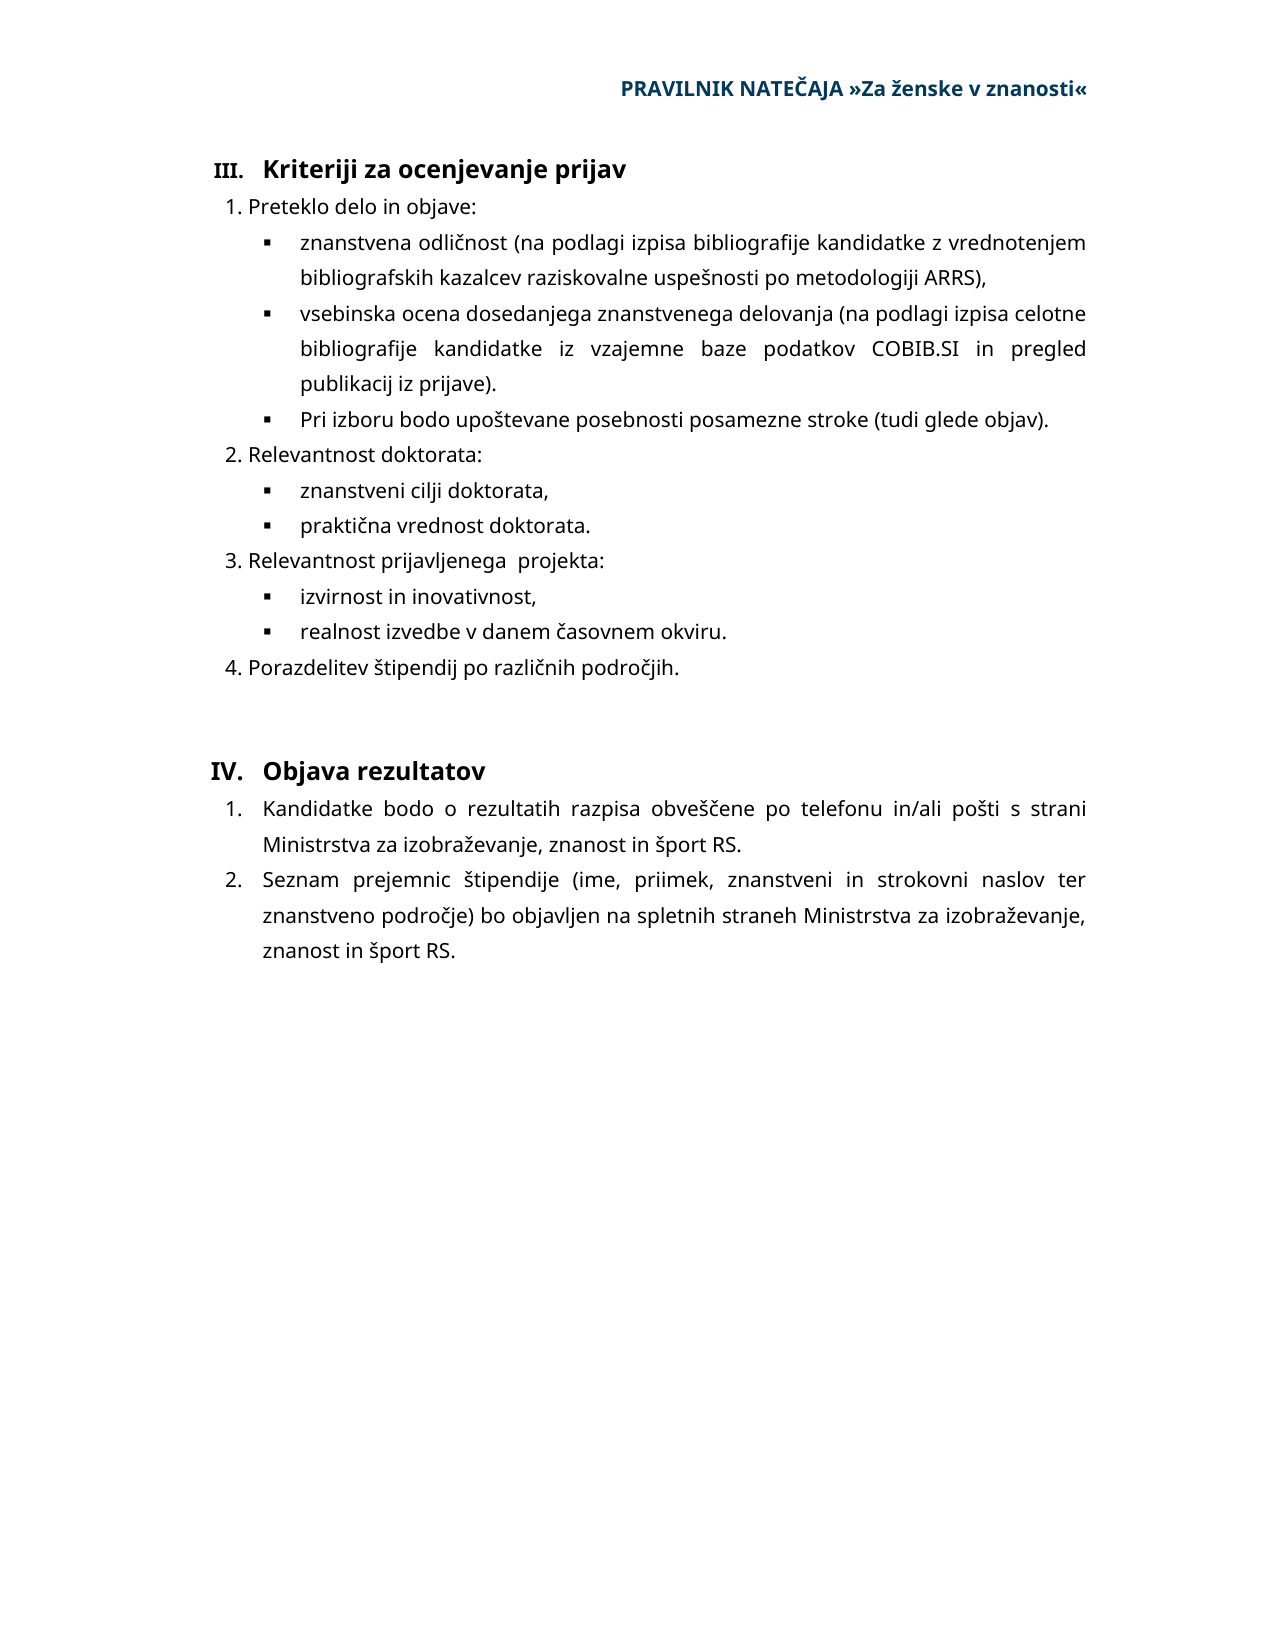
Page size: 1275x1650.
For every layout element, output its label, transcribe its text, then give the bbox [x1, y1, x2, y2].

list znanstvena odličnost (na podlagi izpisa bibliografije kandidatke z vrednotenjem bibliografskih kazalcev raziskovalne uspešnosti po metodologiji ARRS), [262, 221, 1087, 292]
list Pri izboru bodo upoštevane posebnosti posamezne stroke (tudi glede objav). [262, 398, 1087, 433]
text 3. Relevantnost prijavljenega projekta: [187, 539, 1087, 575]
list Objava rezultatov [244, 752, 1087, 787]
list izvirnost in inovativnost, [262, 575, 1087, 610]
list znanstveni cilji doktorata, [262, 469, 1087, 504]
text 4. Porazdelitev štipendij po različnih področjih. [225, 646, 1087, 681]
text 2. Relevantnost doktorata: [187, 433, 1087, 469]
list Kandidatke bodo o rezultatih razpisa obveščene po telefonu in/ali pošti s strani Ministrstva za izobraževanje, znanost in šport RS. [225, 787, 1087, 858]
list Kriteriji za ocenjevanje prijav [244, 150, 1087, 185]
list praktična vrednost doktorata. [262, 504, 1087, 539]
list realnost izvedbe v danem časovnem okviru. [262, 610, 1087, 646]
text 1. Preteklo delo in objave: [187, 185, 1087, 221]
list Seznam prejemnic štipendije (ime, priimek, znanstveni in strokovni naslov ter znanstveno področje) bo objavljen na spletnih straneh Ministrstva za izobraževanje, znanost in šport RS. [225, 858, 1087, 964]
list vsebinska ocena dosedanjega znanstvenega delovanja (na podlagi izpisa celotne bibliografije kandidatke iz vzajemne baze podatkov COBIB.SI in pregled publikacij iz prijave). [262, 292, 1087, 398]
